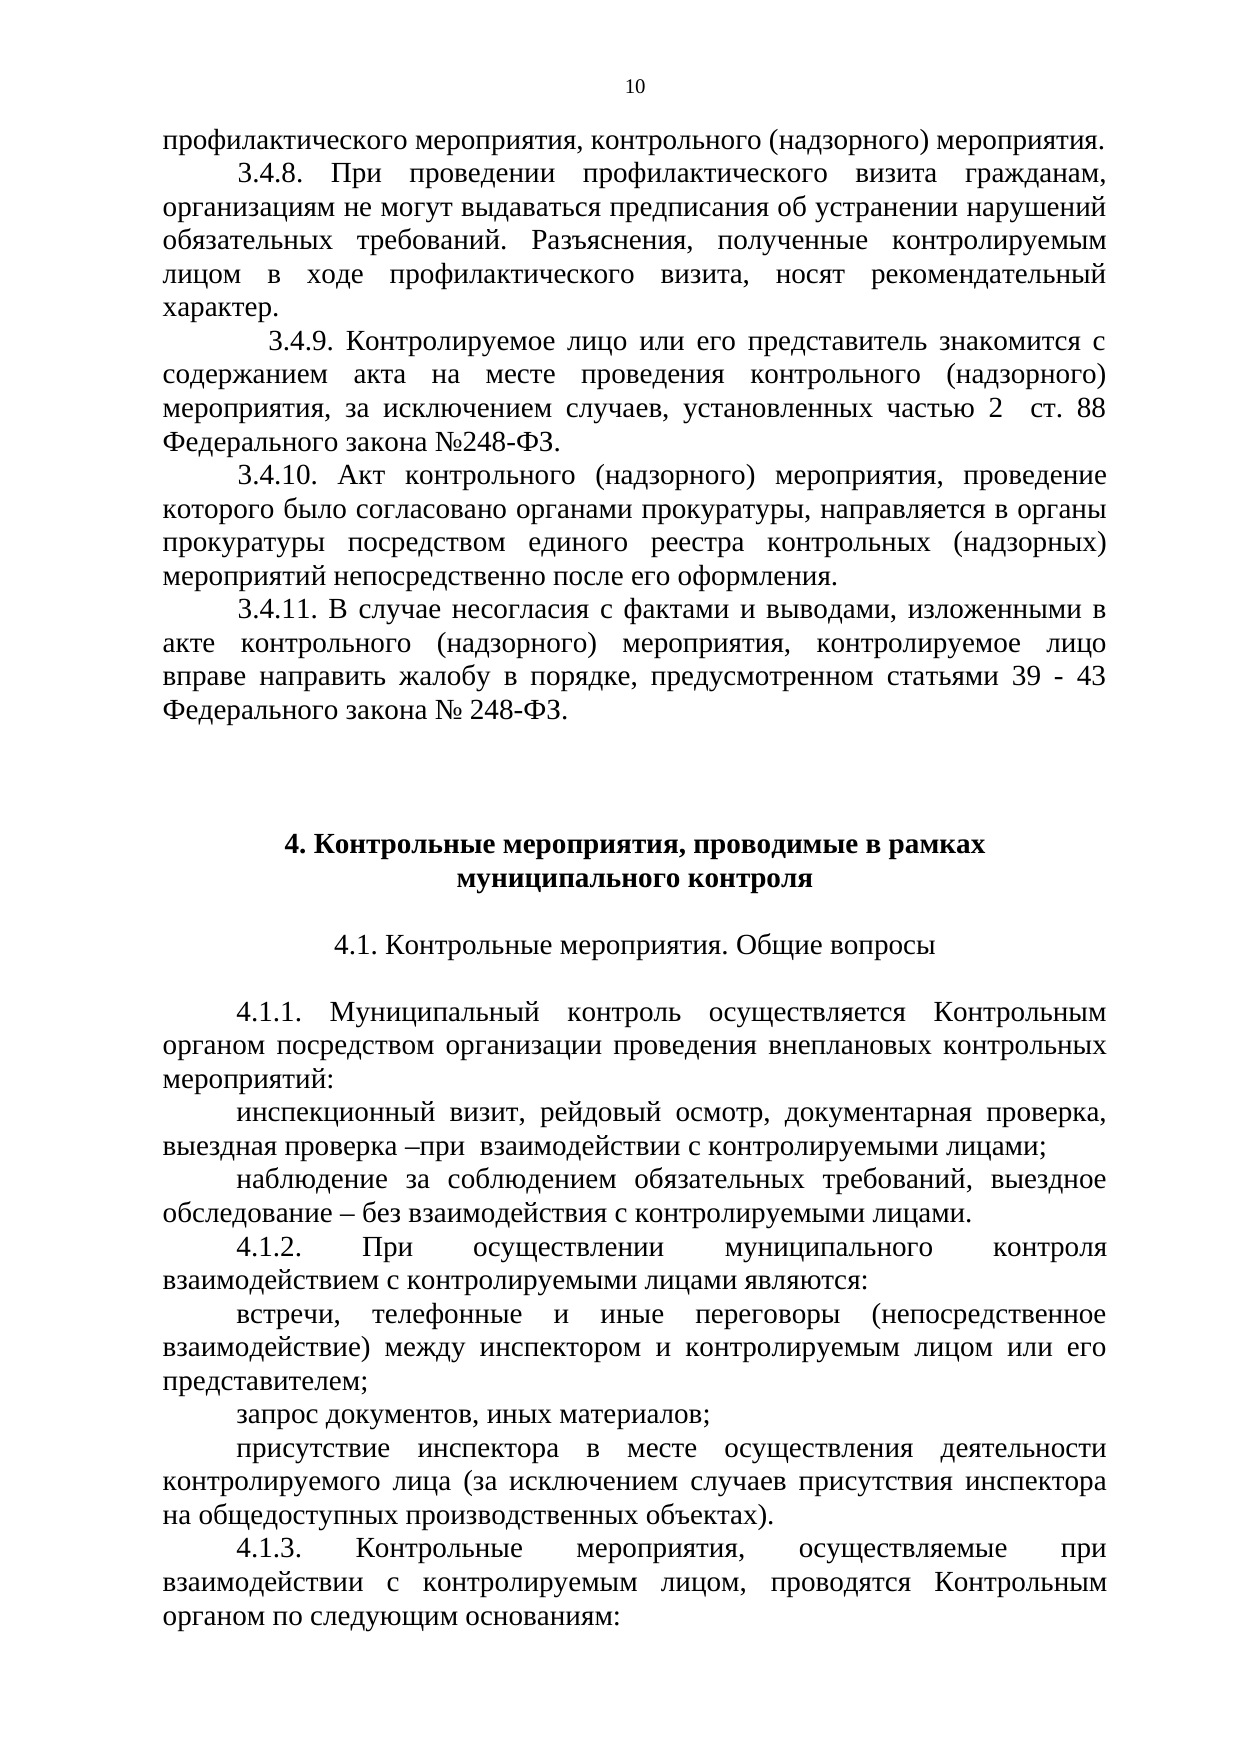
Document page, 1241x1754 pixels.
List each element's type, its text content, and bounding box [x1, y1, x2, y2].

list 4. Контрольные мероприятия, проводимые в рамках [162, 826, 1107, 860]
list 4.1.2. При осуществлении муниципального контроля взаимодействием с контролируемыми лицами являются: [162, 1229, 1107, 1296]
list муниципального контроля [162, 860, 1107, 893]
text 3.4.10. Акт контрольного (надзорного) мероприятия, проведение которого было согласовано органами прокуратуры, направляется в органы прокуратуры посредством единого реестра контрольных (надзорных) мероприятий непосредственно после его оформления. [162, 457, 1107, 591]
list запрос документов, иных материалов; [162, 1396, 1107, 1430]
list встречи, телефонные и иные переговоры (непосредственное взаимодействие) между инспектором и контролируемым лицом или его представителем; [162, 1296, 1107, 1396]
text 3.4.11. В случае несогласия с фактами и выводами, изложенными в акте контрольного (надзорного) мероприятия, контролируемое лицо вправе направить жалобу в порядке, предусмотренном статьями 39 - 43 Федерального закона № 248-ФЗ. [162, 591, 1107, 726]
text наблюдение за соблюдением обязательных требований, выездное обследование – без взаимодействия с контролируемыми лицами. [162, 1162, 1107, 1229]
text 4.1. Контрольные мероприятия. Общие вопросы [162, 927, 1107, 960]
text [162, 122, 1107, 155]
text 3.4.8. При проведении профилактического визита гражданам, организациям не могут выдаваться предписания об устранении нарушений обязательных требований. Разъяснения, полученные контролируемым лицом в ходе профилактического визита, носят рекомендательный характер. 3.4.9. Контролируемое лицо или его представитель знакомится с содержанием акта на месте проведения контрольного (надзорного) мероприятия, за исключением случаев, установленных частью 2 ст. 88 Федерального закона №248-ФЗ. [162, 155, 1107, 457]
text 4.1.1. Муниципальный контроль осуществляется Контрольным органом посредством организации проведения внеплановых контрольных мероприятий: [162, 994, 1107, 1094]
text 4.1.3. Контрольные мероприятия, осуществляемые при взаимодействии с контролируемым лицом, проводятся Контрольным органом по следующим основаниям: [162, 1531, 1107, 1631]
text инспекционный визит, рейдовый осмотр, документарная проверка, выездная проверка –при взаимодействии с контролируемыми лицами; [162, 1094, 1107, 1162]
list присутствие инспектора в месте осуществления деятельности контролируемого лица (за исключением случаев присутствия инспектора на общедоступных производственных объектах). [162, 1430, 1107, 1531]
